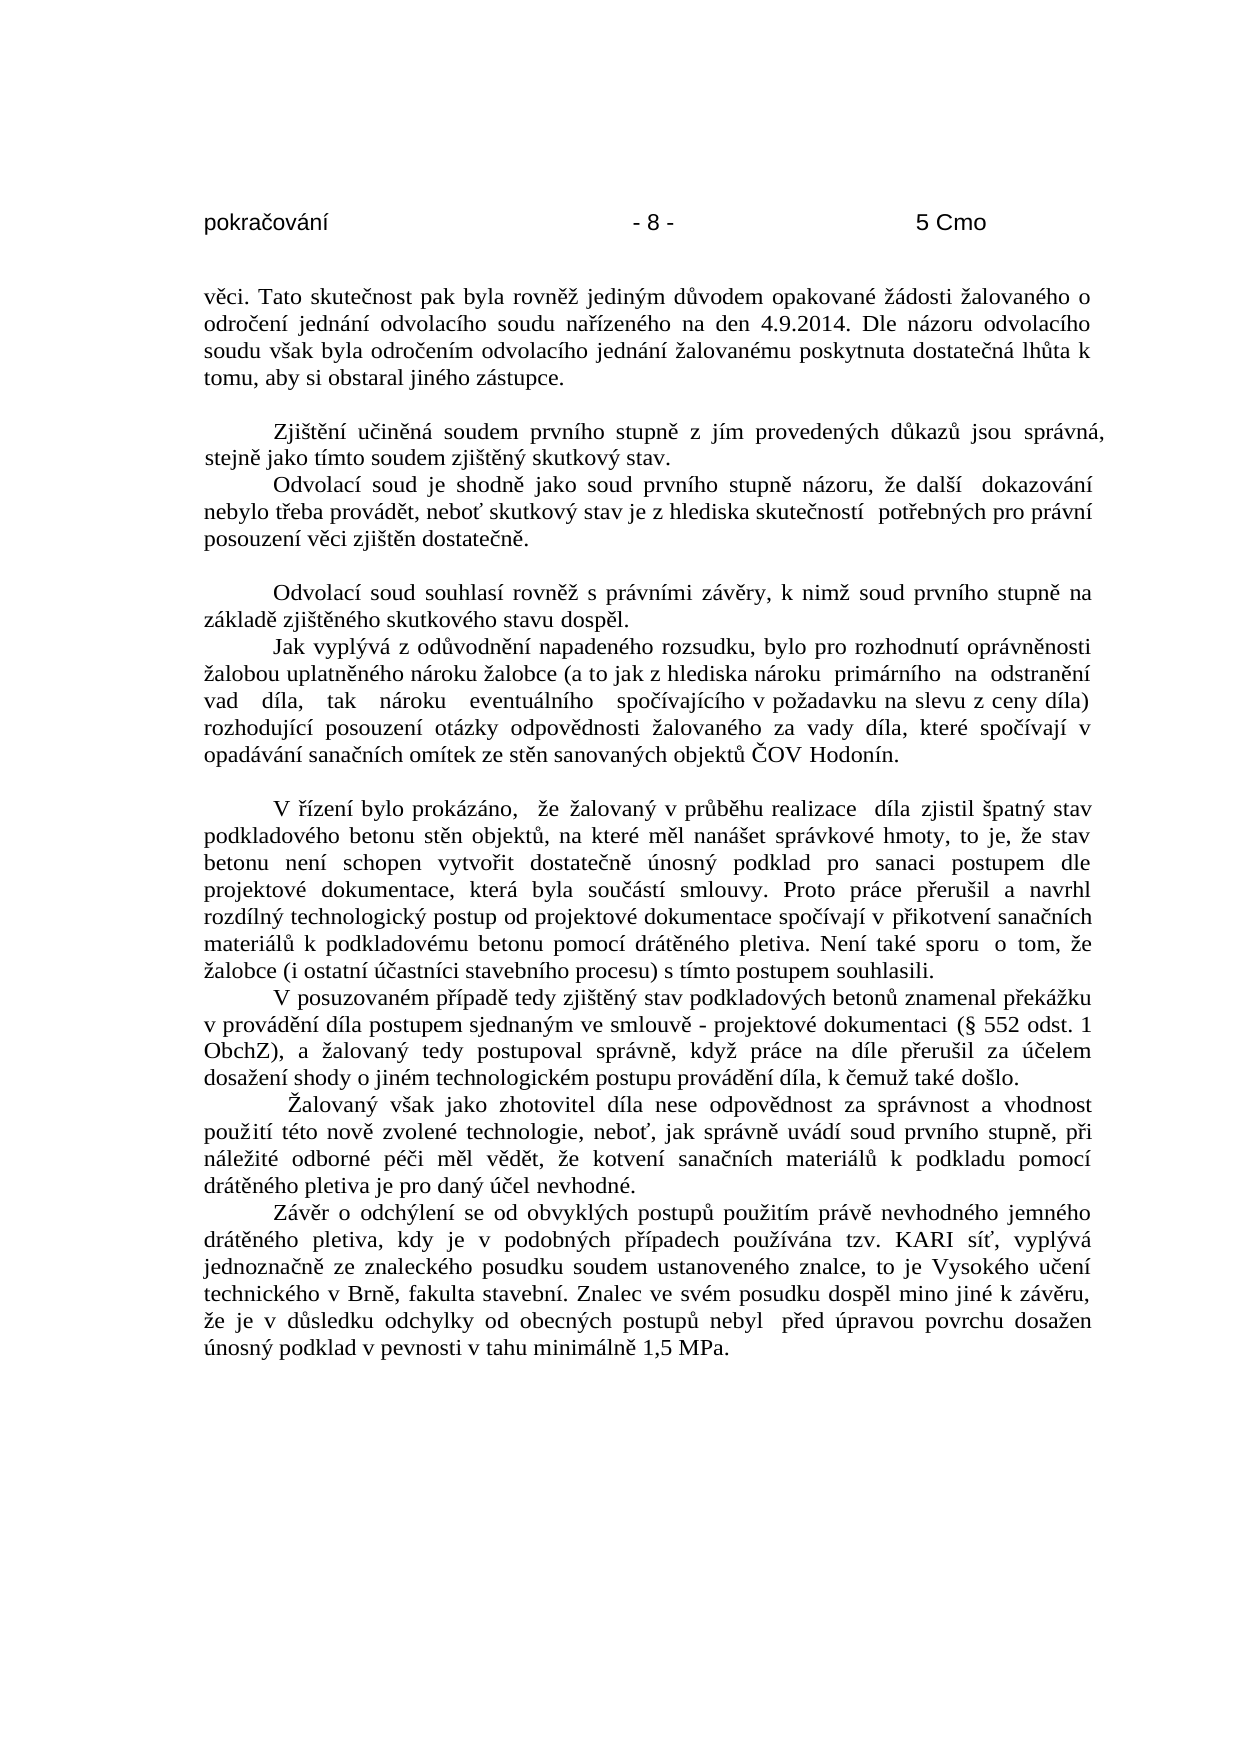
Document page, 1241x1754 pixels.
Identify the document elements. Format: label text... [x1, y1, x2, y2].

text Jak vyplývá z odůvodnění napadeného rozsudku, bylo pro rozhodnutí oprávněnosti žalobou uplatněného nároku žalobce (a to jak z hlediska nároku primárního na odstranění vad díla, tak nároku eventuálního spočívajícího v požadavku na slevu z ceny díla) rozhodující posouzení otázky odpovědnosti žalovaného za vady díla, které spočívají v opadávání sanačních omítek ze stěn sanovaných objektů ČOV Hodonín. [204, 633, 1092, 768]
text Zjištění učiněná soudem prvního stupně z jím provedených důkazů jsou správná, stejně jako tímto soudem zjištěný skutkový stav. [204, 418, 1105, 470]
text Odvolací soud souhlasí rovněž s právními závěry, k nimž soud prvního stupně na základě zjištěného skutkového stavu dospěl. [204, 579, 1092, 632]
text Závěr o odchýlení se od obvyklých postupů použitím právě nevhodného jemného drátěného pletiva, kdy je v podobných případech používána tzv. KARI síť, vyplývá jednoznačně ze znaleckého posudku soudem ustanoveného znalce, to je Vysokého učení technického v Brně, fakulta stavební. Znalec ve svém posudku dospěl mino jiné k závěru, že je v důsledku odchylky od obecných postupů nebyl před úpravou povrchu dosažen únosný podklad v pevnosti v tahu minimálně 1,5 MPa. [204, 1199, 1092, 1361]
text věci. Tato skutečnost pak byla rovněž jediným důvodem opakované žádosti žalovaného o odročení jednání odvolacího soudu nařízeného na den 4.9.2014. Dle názoru odvolacího soudu však byla odročením odvolacího jednání žalovanému poskytnuta dostatečná lhůta k tomu, aby si obstaral jiného zástupce. [204, 283, 1092, 390]
text V řízení bylo prokázáno, že žalovaný v průběhu realizace díla zjistil špatný stav podkladového betonu stěn objektů, na které měl nanášet správkové hmoty, to je, že stav betonu není schopen vytvořit dostatečně únosný podklad pro sanaci postupem dle projektové dokumentace, která byla součástí smlouvy. Proto práce přerušil a navrhl rozdílný technologický postup od projektové dokumentace spočívají v přikotvení sanačních materiálů k podkladovému betonu pomocí drátěného pletiva. Není také sporu o tom, že žalobce (i ostatní účastníci stavebního procesu) s tímto postupem souhlasili. [204, 795, 1092, 984]
text Odvolací soud je shodně jako soud prvního stupně názoru, že další dokazování nebylo třeba provádět, neboť skutkový stav je z hlediska skutečností potřebných pro právní posouzení věci zjištěn dostatečně. [204, 471, 1092, 552]
text Žalovaný však jako zhotovitel díla nese odpovědnost za správnost a vhodnost použití této nově zvolené technologie, neboť, jak správně uvádí soud prvního stupně, při náležité odborné péči měl vědět, že kotvení sanačních materiálů k podkladu pomocí drátěného pletiva je pro daný účel nevhodné. [204, 1091, 1092, 1198]
text V posuzovaném případě tedy zjištěný stav podkladových betonů znamenal překážku v provádění díla postupem sjednaným ve smlouvě - projektové dokumentaci (§ 552 odst. 1 ObchZ), a žalovaný tedy postupoval správně, když práce na díle přerušil za účelem dosažení shody o jiném technologickém postupu provádění díla, k čemuž také došlo. [204, 984, 1093, 1090]
